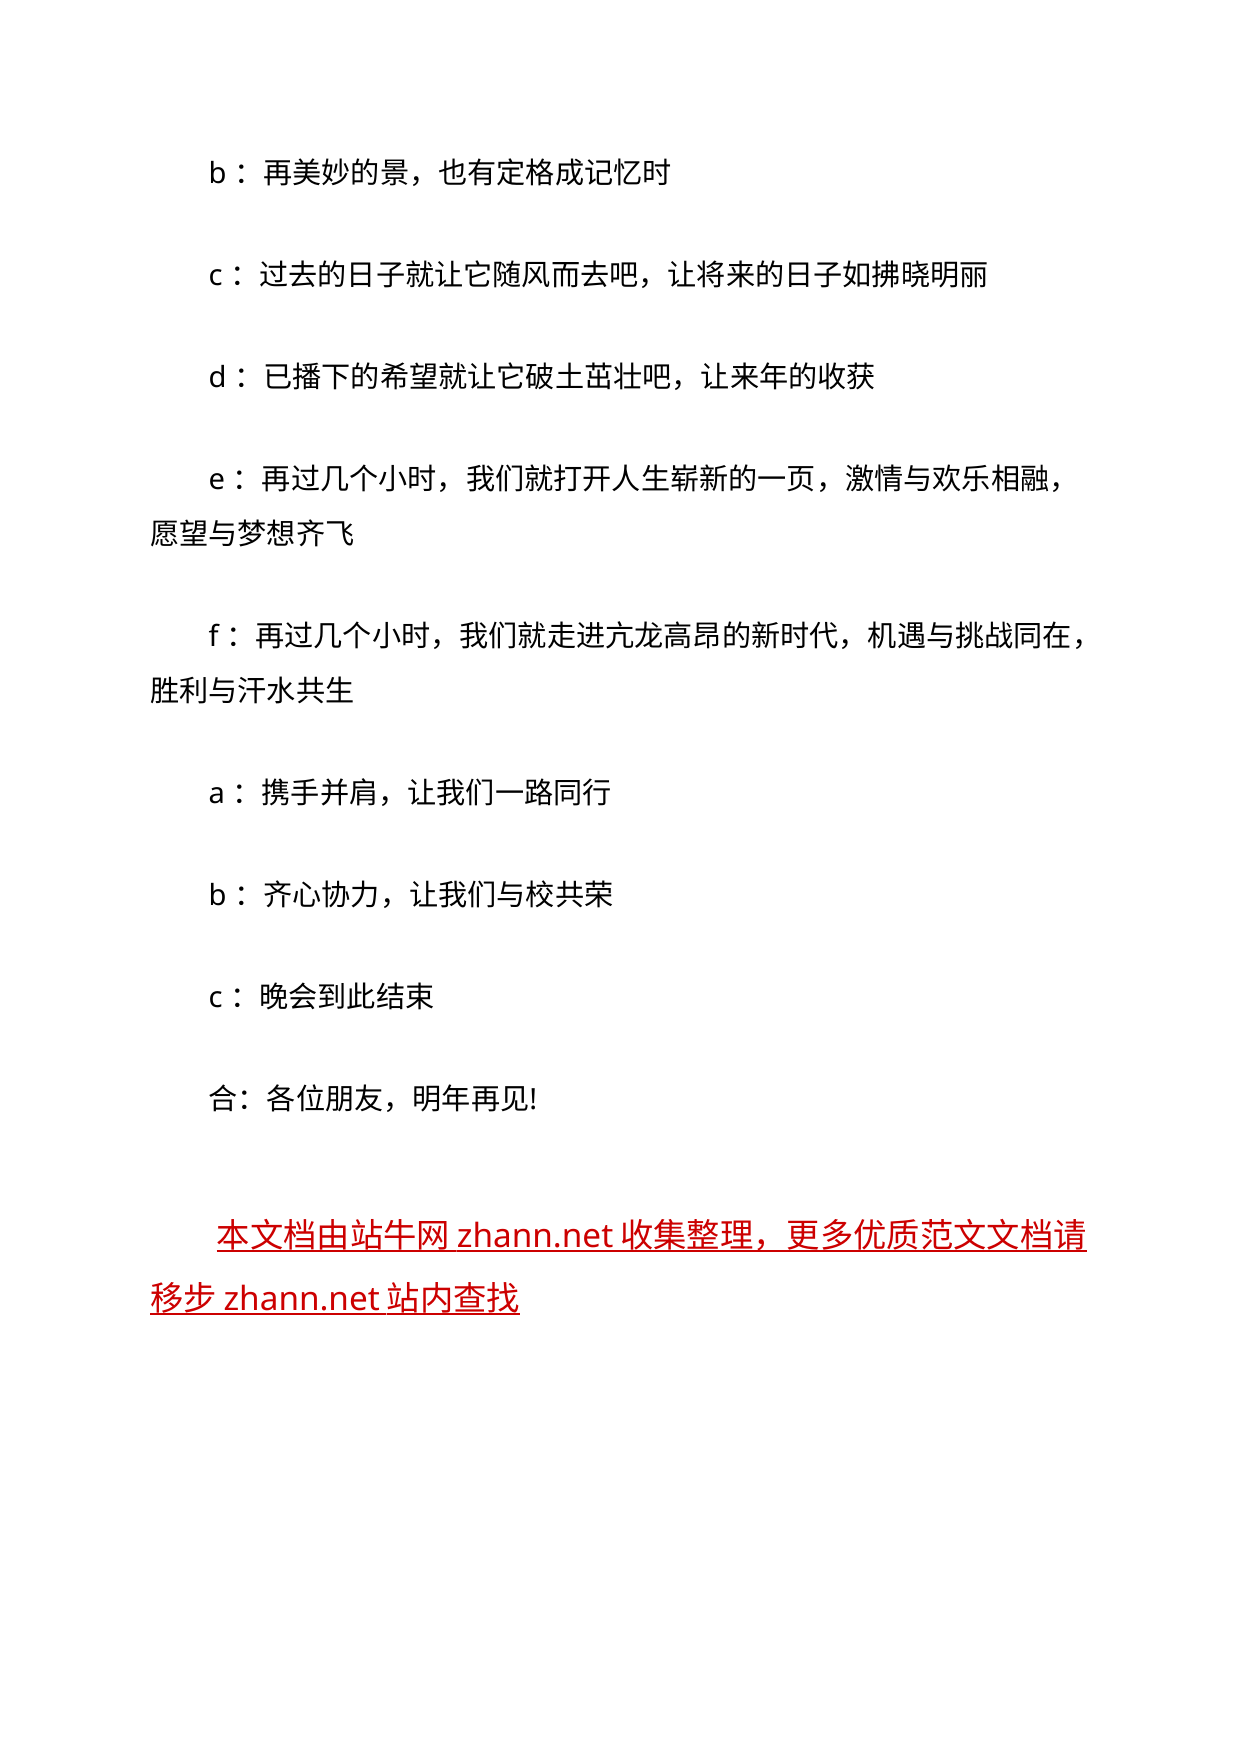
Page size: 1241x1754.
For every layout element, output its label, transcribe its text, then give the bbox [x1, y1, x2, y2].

text b ：再美妙的景，也有定格成记忆时 [150, 150, 1090, 192]
text a ：携手并肩，让我们一路同行 [150, 769, 1090, 812]
text 本文档由站牛网zhann.net收集整理，更多优质范文文档请移步zhann.net站内查找 [150, 1209, 1090, 1320]
text d ：已播下的希望就让它破土茁壮吧，让来年的收获 [150, 354, 1090, 396]
text b ：齐心协力，让我们与校共荣 [150, 871, 1090, 914]
text c ：过去的日子就让它随风而去吧，让将来的日子如拂晓明丽 [150, 252, 1090, 294]
text 合：各位朋友，明年再见! [150, 1075, 1090, 1118]
text c ：晚会到此结束 [150, 973, 1090, 1016]
text f ：再过几个小时，我们就走进亢龙高昂的新时代，机遇与挑战同在，胜利与汗水共生 [150, 613, 1090, 710]
text e ：再过几个小时，我们就打开人生崭新的一页，激情与欢乐相融，愿望与梦想齐飞 [150, 456, 1090, 553]
